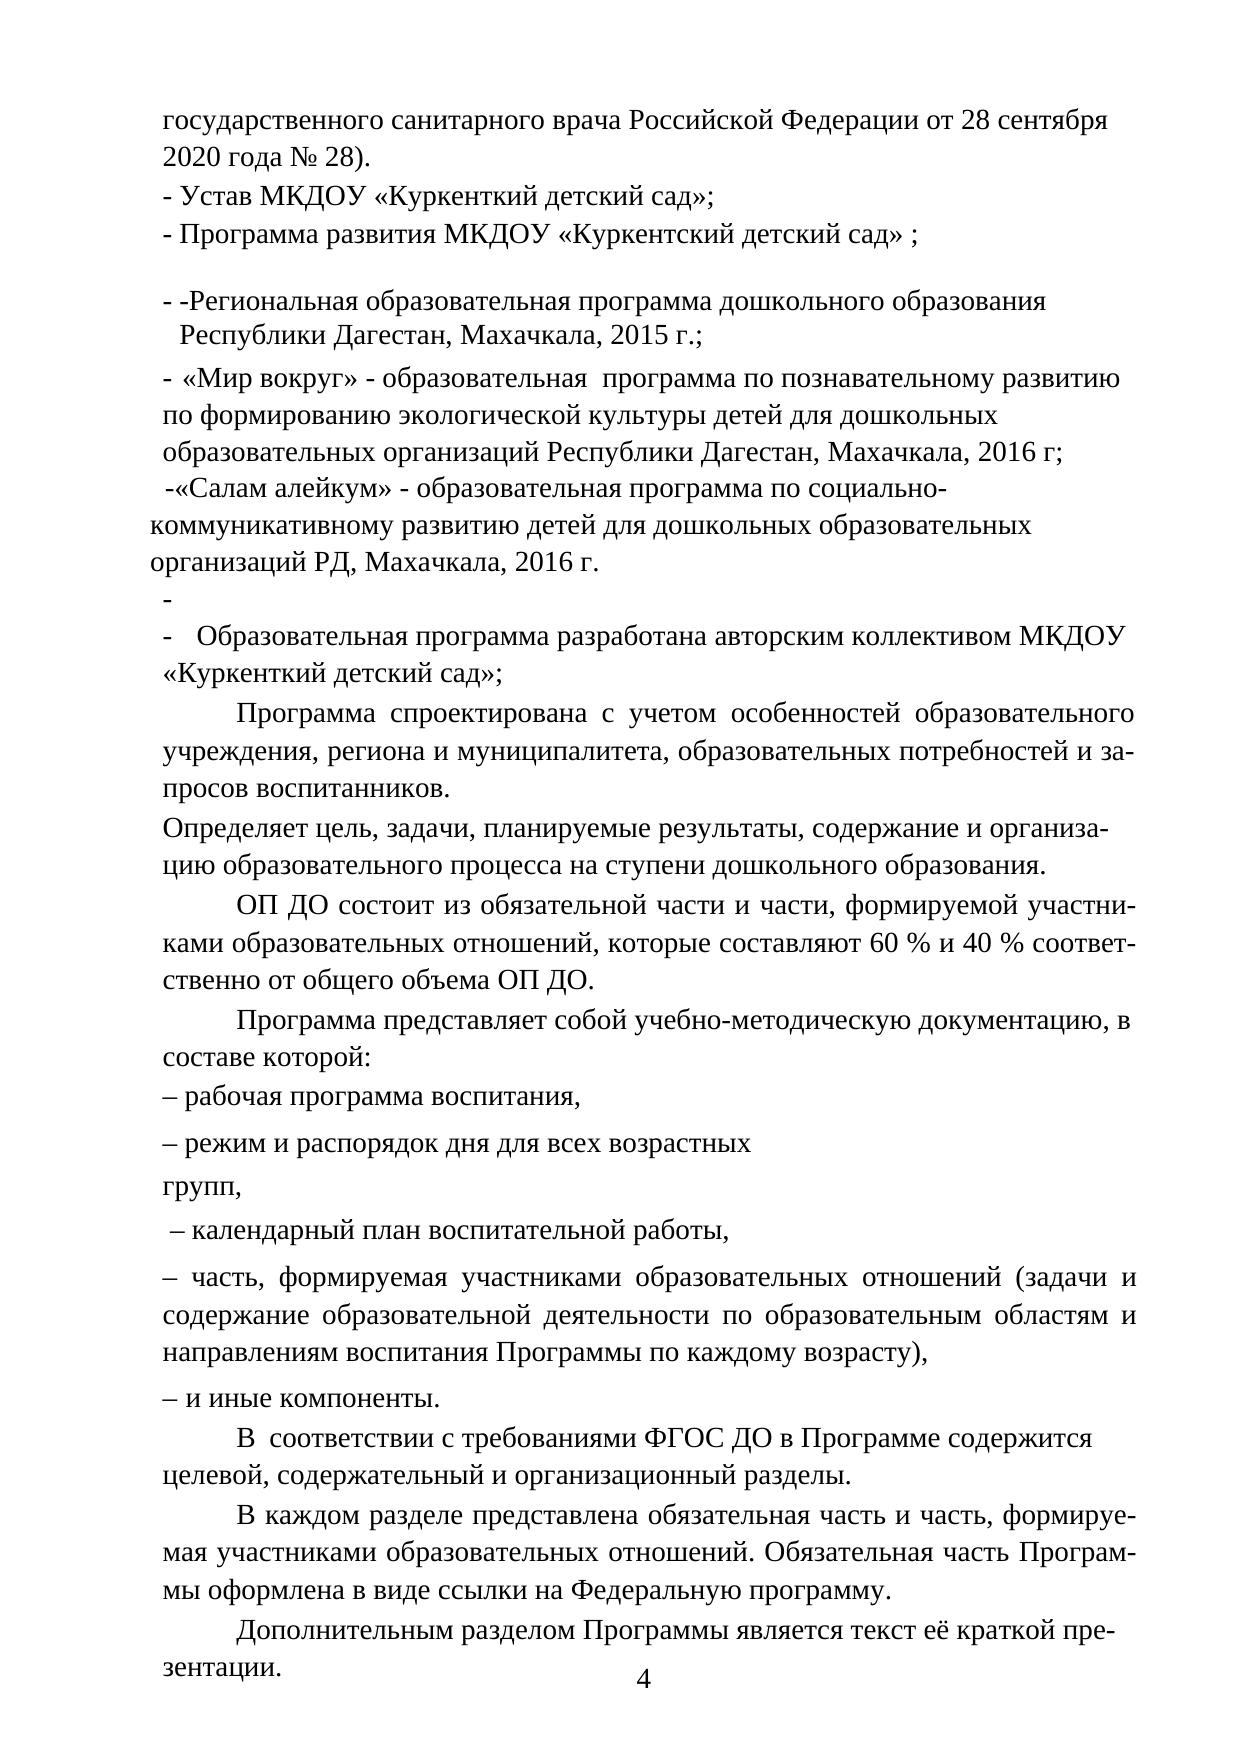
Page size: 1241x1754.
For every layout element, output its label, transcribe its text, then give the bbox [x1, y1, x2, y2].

text ‒ календарный план воспитательной работы, [162, 1212, 837, 1246]
list -Региональная образовательная программа дошкольного образования Республики Дагестан, Махачкала, 2015 г.; [162, 283, 1137, 351]
list Программа развития МКДОУ «Куркентский детский сад» ; [162, 216, 1137, 250]
list часть, формируемая участниками образовательных отношений (задачи и содержание образовательной деятельности по образовательным областям и направлениям воспитания Программы по каждому возрасту), [162, 1259, 1137, 1368]
list соответствии с требованиями ФГОС ДО в Программе содержится целевой, содержательный и организационный разделы. [162, 1420, 1137, 1490]
text ОП ДО состоит из обязательной части и части, формируемой участни-ками образовательных отношений, которые составляют 60 % и 40 % соответ-ственно от общего объема ОП ДО. [162, 887, 1137, 996]
list «Мир вокруг» - образовательная программа по познавательному развитию по формированию экологической культуры детей для дошкольных образовательных организаций Республики Дагестан, Махачкала, 2016 г; [162, 360, 1137, 467]
text ‒ рабочая программа воспитания, [162, 1078, 1137, 1111]
list Образовательная программа разработана авторским коллективом МКДОУ «Куркенткий детский сад»; [162, 618, 1137, 688]
text Программа представляет собой учебно-методическую документацию, в составе которой: [162, 1002, 1137, 1073]
text Дополнительным разделом Программы является текст её краткой пре-зентации. [162, 1612, 1137, 1682]
list каждом разделе представлена обязательная часть и часть, формируе-мая участниками образовательных отношений. Обязательная часть Програм-мы оформлена в виде ссылки на Федеральную программу. [162, 1497, 1137, 1605]
text государственного санитарного врача Российской Федерации от 28 сентября 2020 года № 28). [162, 102, 1137, 173]
text ‒ режим и распорядок дня для всех возрастных групп, [162, 1125, 837, 1202]
text Определяет цель, задачи, планируемые результаты, содержание и организа-цию образовательного процесса на ступени дошкольного образования. [162, 810, 1137, 881]
text -«Салам алейкум» - образовательная программа по социально-коммуникативному развитию детей для дошкольных образовательных организаций РД, Махачкала, 2016 г. [150, 471, 1137, 578]
list и иные компоненты. [162, 1380, 1137, 1414]
text Программа спроектирована с учетом особенностей образовательного учреждения, региона и муниципалитета, образовательных потребностей и за-просов воспитанников. [162, 695, 1135, 804]
list Устав МКДОУ «Куркенткий детский сад»; [162, 178, 1137, 211]
